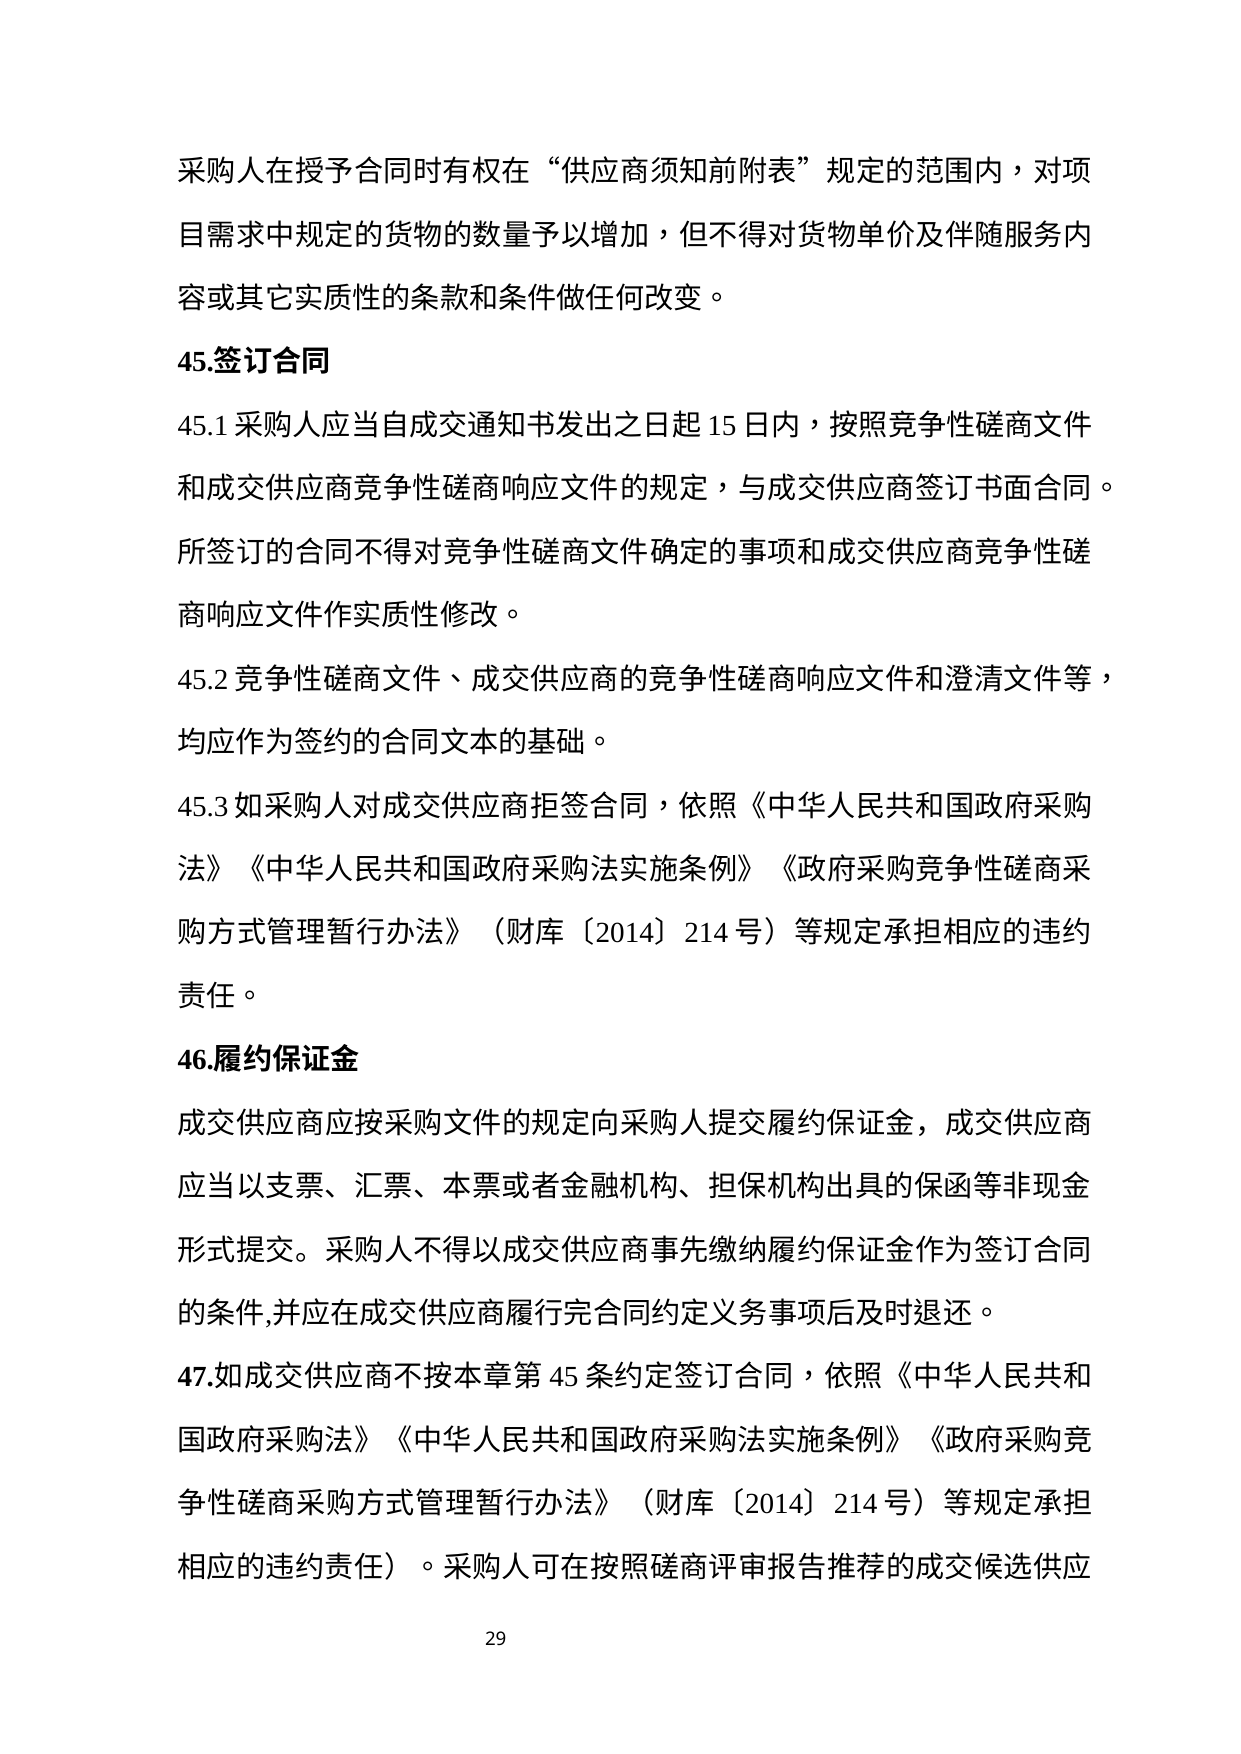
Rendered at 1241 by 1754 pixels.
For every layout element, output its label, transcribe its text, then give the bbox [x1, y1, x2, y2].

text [177, 1353, 1092, 1586]
text 采购人在授予合同时有权在“供应商须知前附表”规定的范围内，对项目需求中规定的货物的数量予以增加，但不得对货物单价及伴随服务内容或其它实质性的条款和条件做任何改变。 [177, 148, 1092, 317]
text 46.履约保证金 [177, 1036, 1092, 1078]
text 成交供应商应按采购文件的规定向采购人提交履约保证金，成交供应商应当以支票、汇票、本票或者金融机构、担保机构出具的保函等非现金形式提交。采购人不得以成交供应商事先缴纳履约保证金作为签订合同的条件,并应在成交供应商履行完合同约定义务事项后及时退还。 [177, 1099, 1092, 1332]
text 45.2竞争性磋商文件、成交供应商的竞争性磋商响应文件和澄清文件等，均应作为签约的合同文本的基础。 [177, 655, 1092, 761]
text 45.1采购人应当自成交通知书发出之日起15日内，按照竞争性磋商文件和成交供应商竞争性磋商响应文件的规定，与成交供应商签订书面合同。所签订的合同不得对竞争性磋商文件确定的事项和成交供应商竞争性磋商响应文件作实质性修改。 [177, 401, 1092, 634]
text 45.3如采购人对成交供应商拒签合同，依照《中华人民共和国政府采购法》《中华人民共和国政府采购法实施条例》《政府采购竞争性磋商采购方式管理暂行办法》（财库〔2014〕214号）等规定承担相应的违约责任。 [177, 782, 1092, 1015]
text 45.签订合同 [177, 338, 1092, 380]
